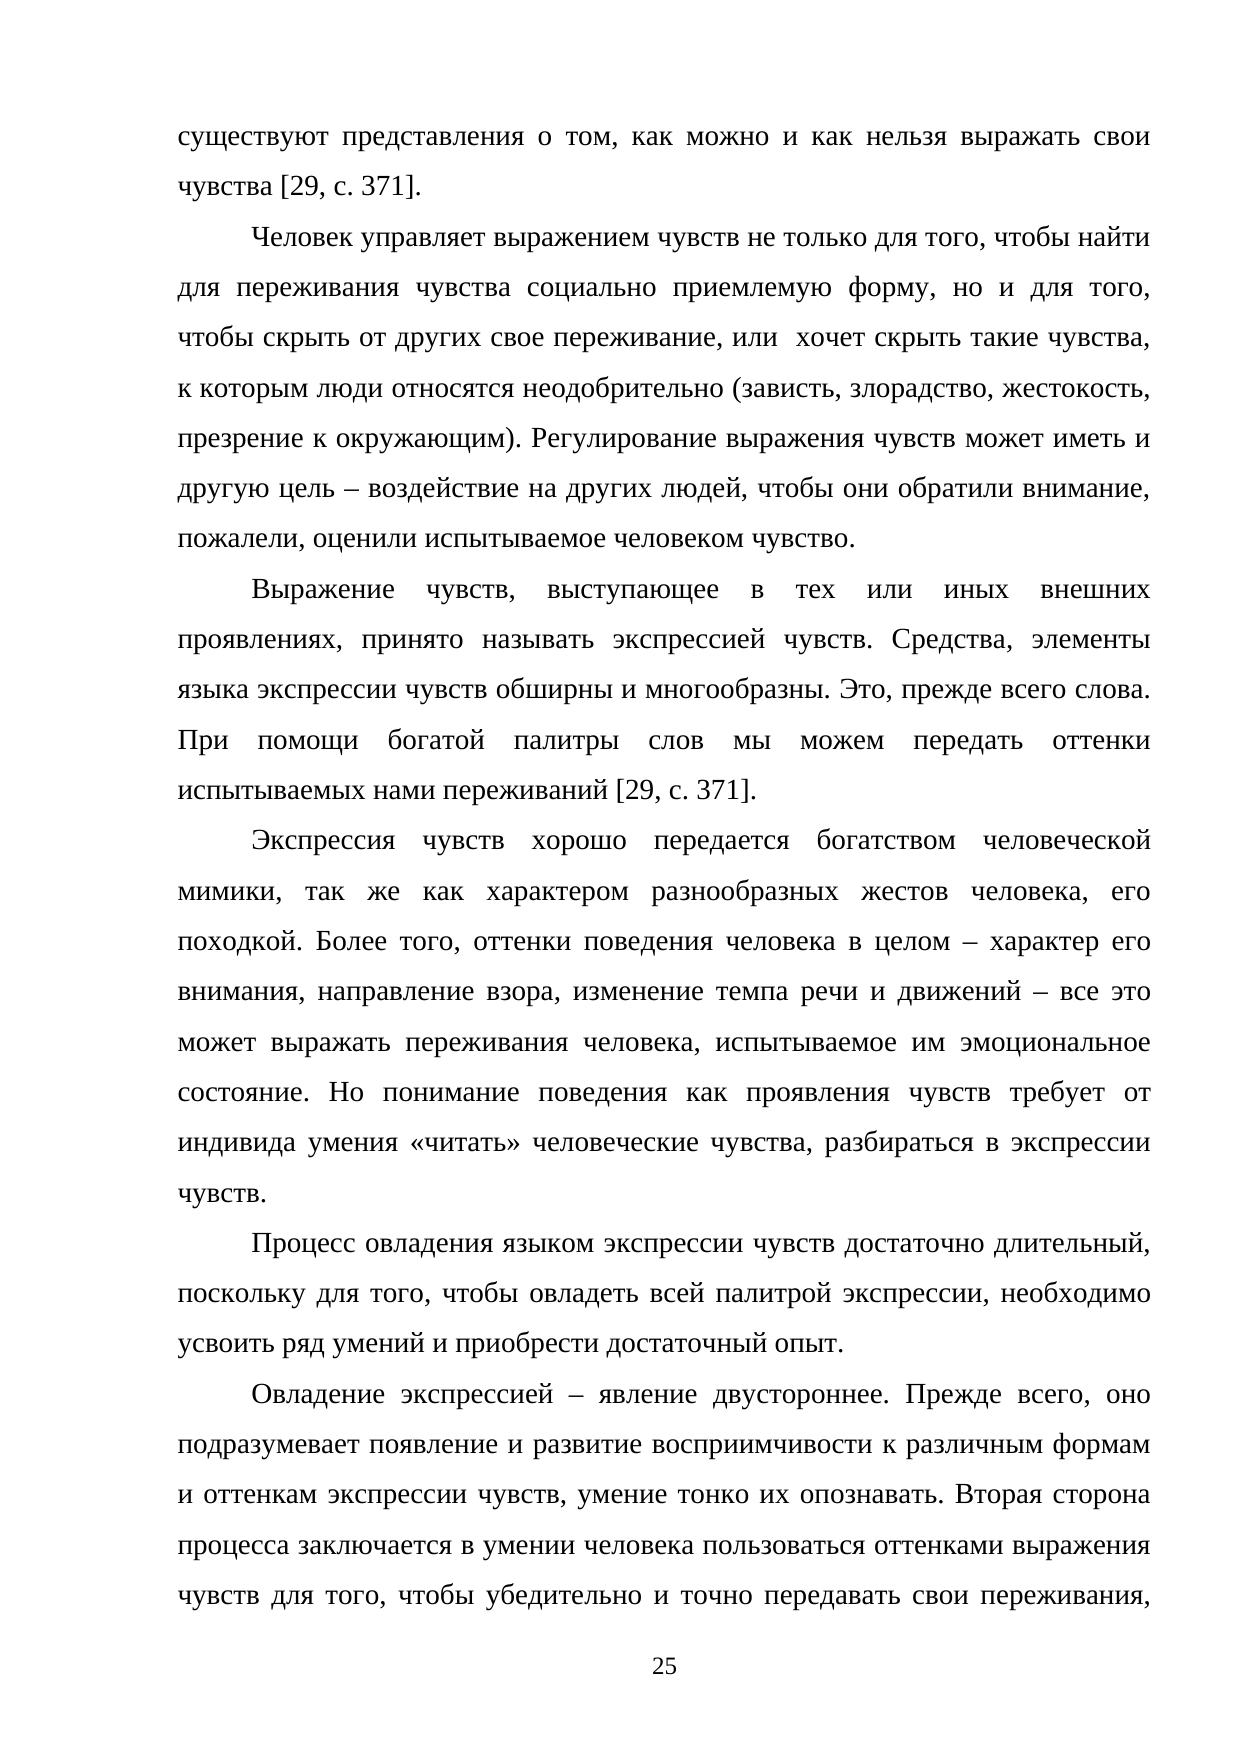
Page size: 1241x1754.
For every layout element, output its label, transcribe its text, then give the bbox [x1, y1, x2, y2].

text Выражение чувств, выступающее в тех или иных внешних проявлениях, принято называть экспрессией чувств. Средства, элементы языка экспрессии чувств обширны и многообразны. Это, прежде всего слова. При помощи богатой палитры слов мы можем передать оттенки испытываемых нами переживаний [29, с. 371]. [177, 571, 1152, 806]
text Процесс овладения языком экспрессии чувств достаточно длительный, поскольку для того, чтобы овладеть всей палитрой экспрессии, необходимо усвоить ряд умений и приобрести достаточный опыт. [177, 1225, 1152, 1359]
text Человек управляет выражением чувств не только для того, чтобы найти для переживания чувства социально приемлемую форму, но и для того, чтобы скрыть от других свое переживание, или хочет скрыть такие чувства, к которым люди относятся неодобрительно (зависть, злорадство, жестокость, презрение к окружающим). Регулирование выражения чувств может иметь и другую цель – воздействие на других людей, чтобы они обратили внимание, пожалели, оценили испытываемое человеком чувство. [177, 219, 1152, 554]
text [177, 1376, 1152, 1611]
text Экспрессия чувств хорошо передается богатством человеческой мимики, так же как характером разнообразных жестов человека, его походкой. Более того, оттенки поведения человека в целом – характер его внимания, направление взора, изменение темпа речи и движений – все это может выражать переживания человека, испытываемое им эмоциональное состояние. Но понимание поведения как проявления чувств требует от индивида умения «читать» человеческие чувства, разбираться в экспрессии чувств. [177, 822, 1152, 1208]
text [177, 118, 1152, 202]
